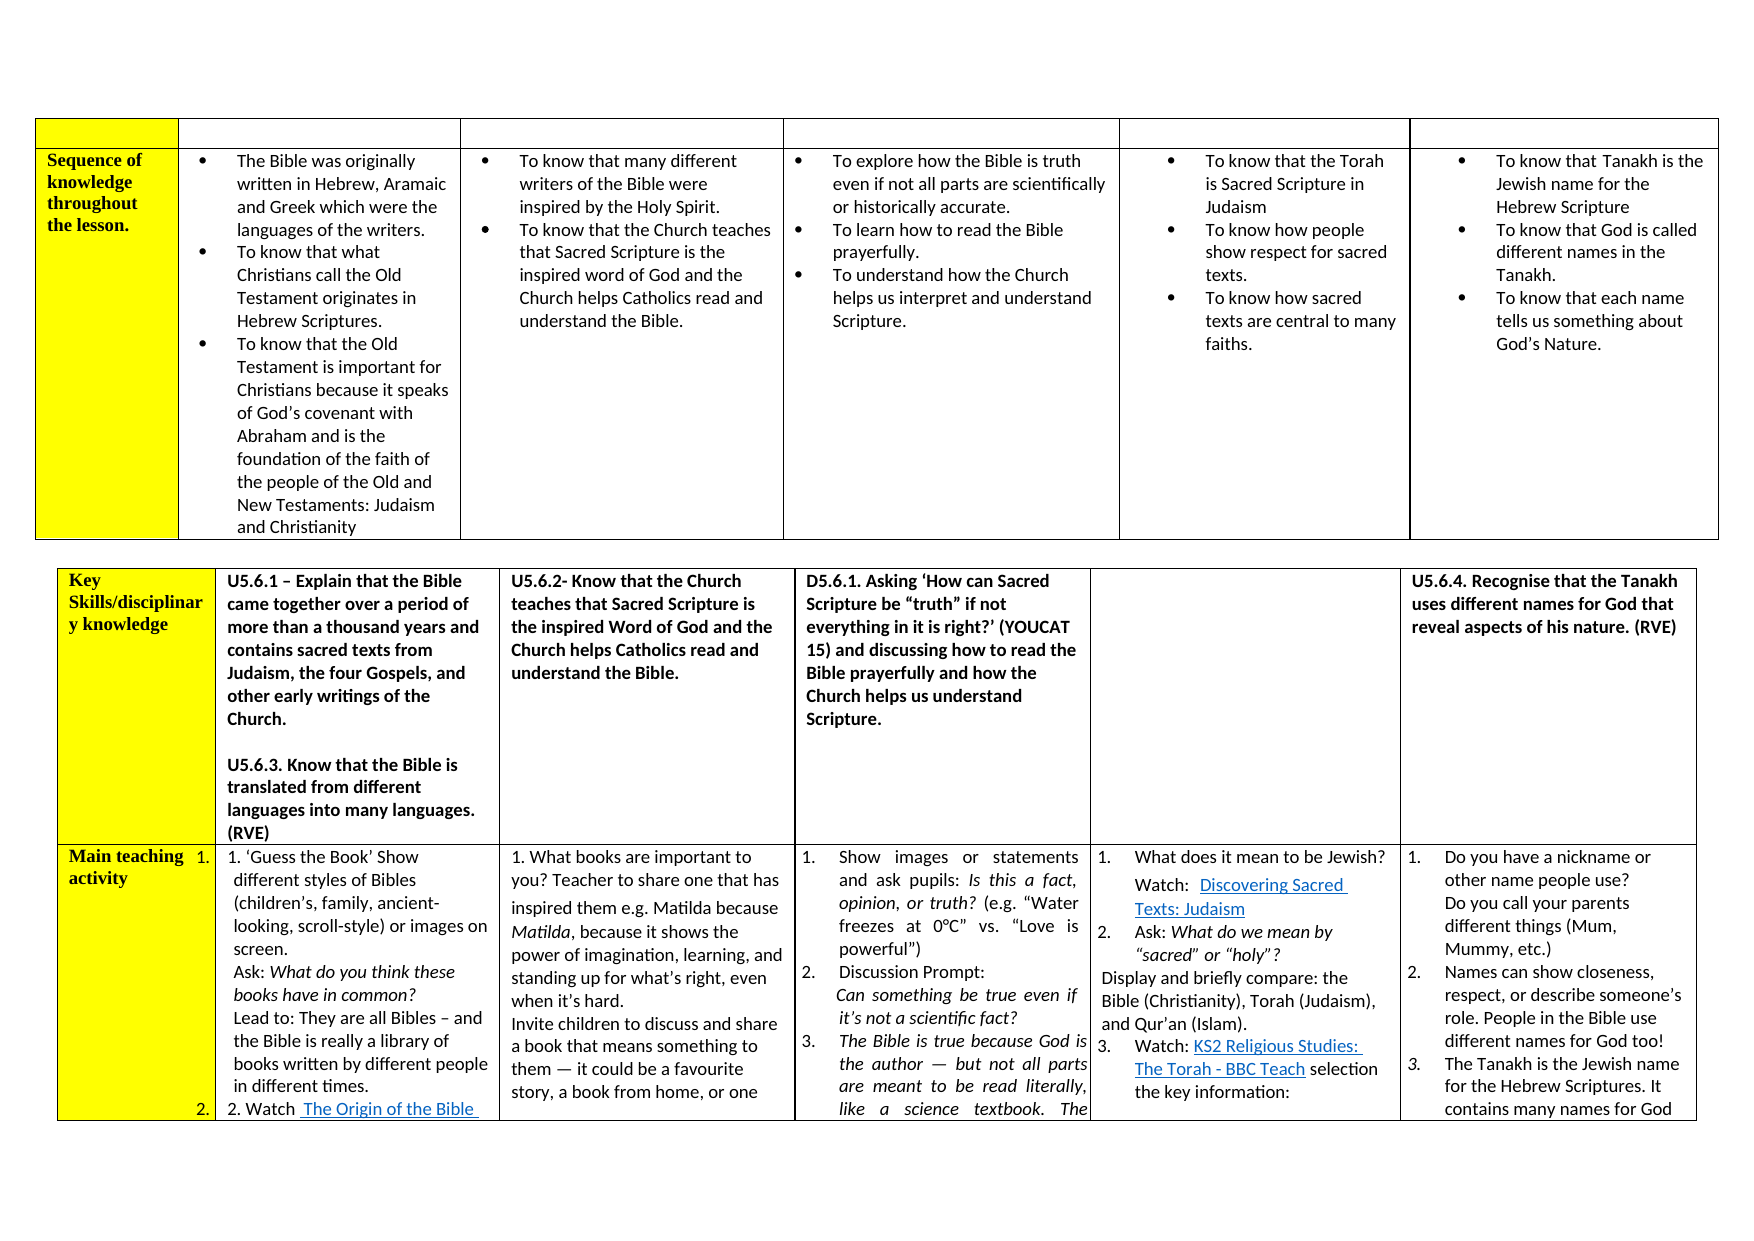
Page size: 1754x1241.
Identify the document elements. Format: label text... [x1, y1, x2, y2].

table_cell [1401, 845, 1696, 1120]
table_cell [58, 845, 215, 1120]
table_header U5.6.2- Know that the Church teaches that Sacred Scripture is the inspired Word of God and the Church helps Catholics read and understand the Bible. [500, 569, 794, 844]
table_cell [179, 119, 460, 148]
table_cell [796, 845, 1090, 1120]
table_header U5.6.1 – Explain that the Bible came together over a period of more than a thousand years and contains sacred texts from Judaism, the four Gospels, and other early writings of the Church. U5.6.3. Know that the Bible is translated from different languages into many languages. (RVE) [216, 569, 499, 844]
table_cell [1411, 119, 1718, 148]
table_header Key Skills/disciplinary knowledge [58, 569, 215, 844]
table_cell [1120, 119, 1409, 148]
table_header [1091, 569, 1400, 844]
table_cell To know that many different writers of the Bible were inspired by the Holy Spirit. To know that the Church teaches that Sacred Scripture is the inspired word of God and the Church helps Catholics read and understand the Bible. [461, 149, 783, 538]
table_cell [784, 119, 1119, 148]
table_header D5.6.1. Asking ‘How can Sacred Scripture be “truth” if not everything in it is right?’ (YOUCAT 15) and discussing how to read the Bible prayerfully and how the Church helps us understand Scripture. [796, 569, 1090, 844]
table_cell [36, 119, 178, 148]
table_cell The Bible was originally written in Hebrew, Aramaic and Greek which were the languages of the writers. To know that what Christians call the Old Testament originates in Hebrew Scriptures. To know that the Old Testament is important for Christians because it speaks of God’s covenant with Abraham and is the foundation of the faith of the people of the Old and New Testaments: Judaism and Christianity [179, 149, 460, 538]
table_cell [500, 845, 794, 1120]
table_cell Sequence of knowledge throughout the lesson. [36, 149, 178, 538]
table_header U5.6.4. Recognise that the Tanakh uses different names for God that reveal aspects of his nature. (RVE) [1401, 569, 1696, 844]
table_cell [461, 119, 783, 148]
table_cell To explore how the Bible is truth even if not all parts are scientifically or historically accurate. To learn how to read the Bible prayerfully. To understand how the Church helps us interpret and understand Scripture. [784, 149, 1119, 538]
table_cell To know that the Torah is Sacred Scripture in Judaism To know how people show respect for sacred texts. To know how sacred texts are central to many faiths. [1120, 149, 1409, 538]
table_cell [216, 845, 499, 1120]
table_cell To know that Tanakh is the Jewish name for the Hebrew Scripture To know that God is called different names in the Tanakh. To know that each name tells us something about God’s Nature. [1411, 149, 1718, 538]
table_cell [1091, 845, 1400, 1120]
